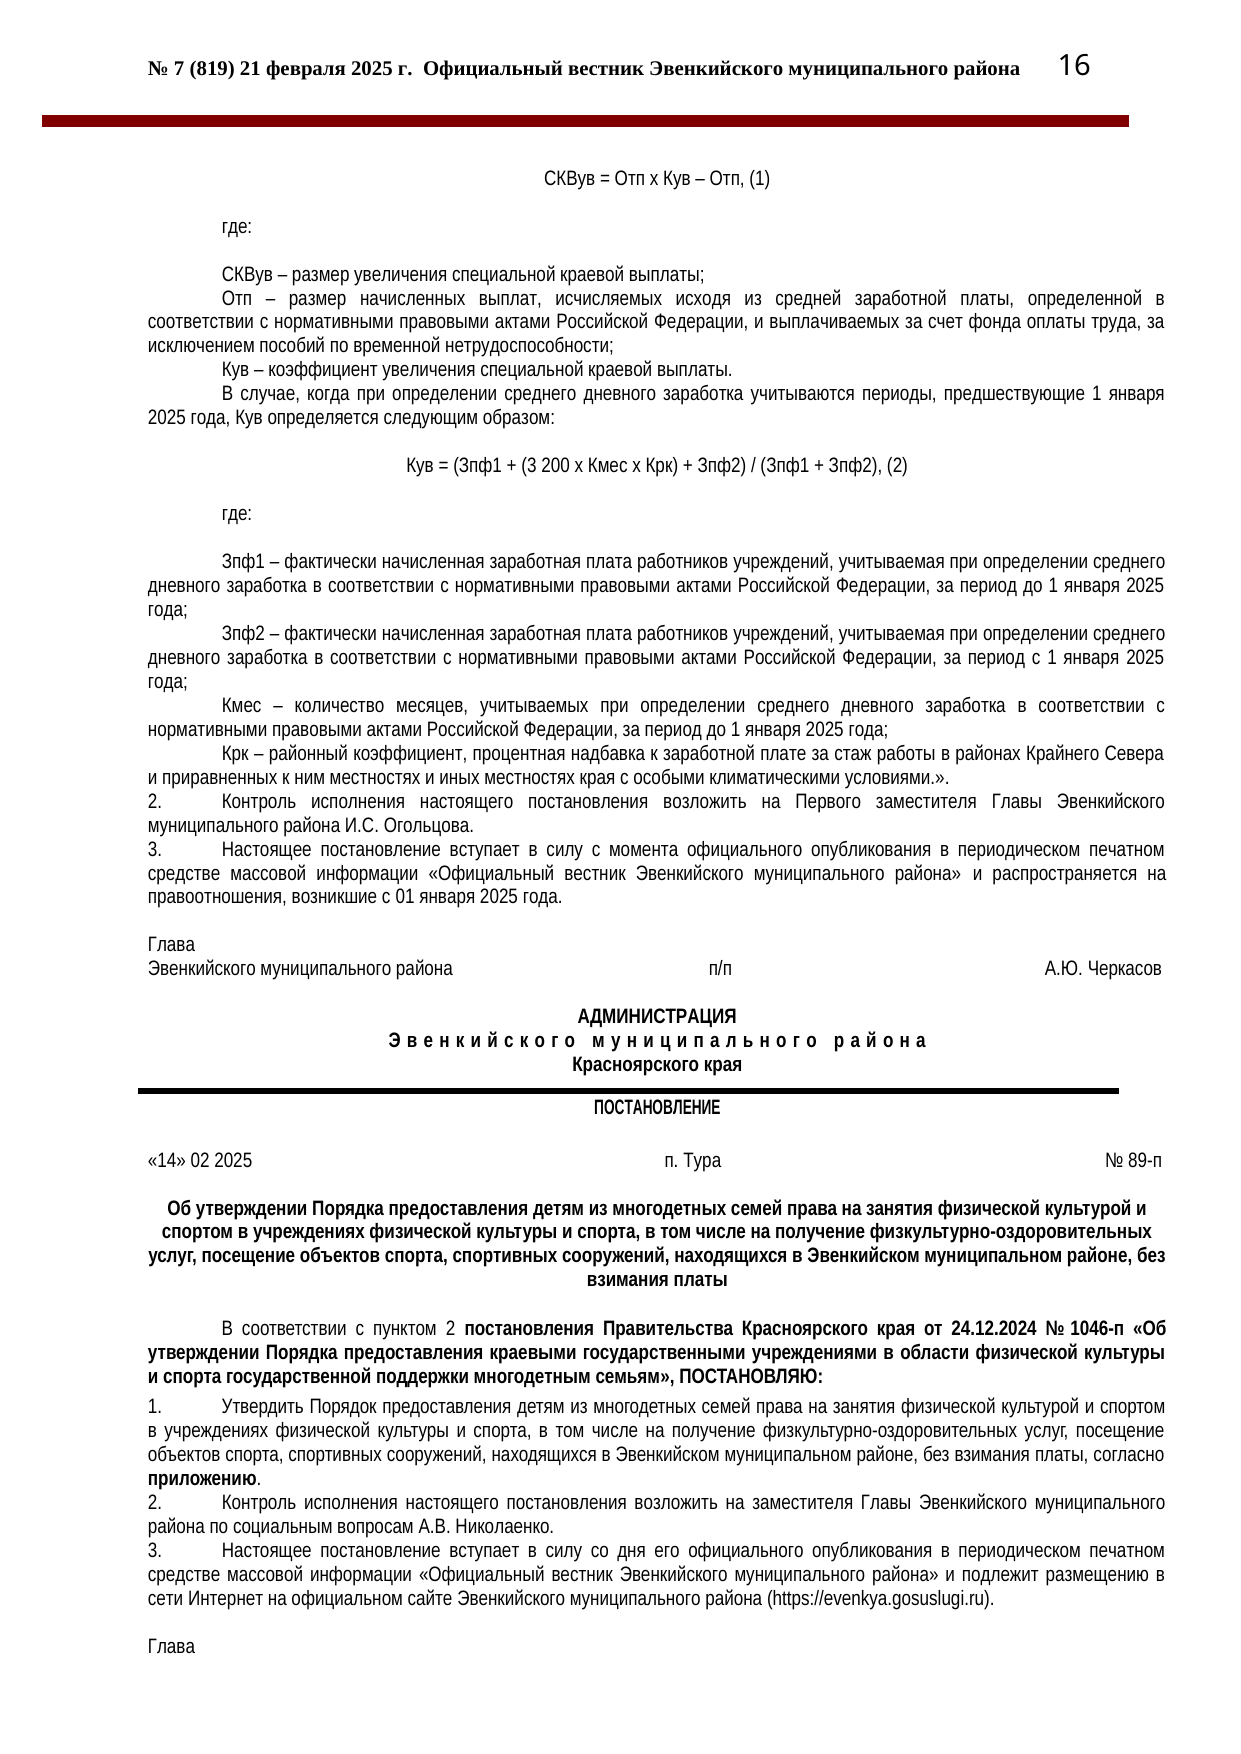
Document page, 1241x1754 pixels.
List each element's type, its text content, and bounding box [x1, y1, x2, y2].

title Зпф2 – фактически начисленная заработная плата работников учреждений, учитываемая при определении среднего дневного заработка в соответствии с нормативными правовыми актами Российской Федерации, за период с 1 января 2025 года; [148, 621, 1167, 693]
title Кмес – количество месяцев, учитываемых при определении среднего дневного заработка в соответствии с нормативными правовыми актами Российской Федерации, за период до 1 января 2025 года; [148, 693, 1167, 741]
text ПОСТАНОВЛЕНИЕ [148, 1076, 1167, 1123]
text Красноярского края [148, 1052, 1167, 1076]
subtitle Утвердить Порядок предоставления детям из многодетных семей права на занятия физической культурой и спортом в учреждениях физической культуры и спорта, в том числе на получение физкультурно-оздоровительных услуг, посещение объектов спорта, спортивных сооружений, находящихся в Эвенкийском муниципальном районе, без взимания платы, согласно приложению. [148, 1394, 1167, 1490]
title Зпф1 – фактически начисленная заработная плата работников учреждений, учитываемая при определении среднего дневного заработка в соответствии с нормативными правовыми актами Российской Федерации, за период до 1 января 2025 года; [148, 549, 1167, 621]
text Глава [148, 932, 1167, 956]
text 2. Контроль исполнения настоящего постановления возложить на Первого заместителя Главы Эвенкийского муниципального района И.С. Огольцова. [148, 788, 1167, 836]
text Эвенкийского муниципального района п/п А.Ю. Черкасов [148, 956, 1167, 980]
subtitle Об утверждении Порядка предоставления детям из многодетных семей права на занятия физической культурой и спортом в учреждениях физической культуры и спорта, в том числе на получение физкультурно-оздоровительных услуг, посещение объектов спорта, спортивных сооружений, находящихся в Эвенкийском муниципальном районе, без взимания платы [148, 1195, 1167, 1291]
text 2. Контроль исполнения настоящего постановления возложить на заместителя Главы Эвенкийского муниципального района по социальным вопросам А.В. Николаенко. [148, 1490, 1167, 1538]
list Глава [148, 1634, 1167, 1658]
text Крк – районный коэффициент, процентная надбавка к заработной плате за стаж работы в районах Крайнего Севера и приравненных к ним местностях и иных местностях края с особыми климатическими условиями.». [148, 741, 1167, 788]
title В случае, когда при определении среднего дневного заработка учитываются периоды, предшествующие 1 января 2025 года, Кув определяется следующим образом: [148, 381, 1167, 429]
title СКВув – размер увеличения специальной краевой выплаты; [148, 261, 1167, 285]
text АДМИНИСТРАЦИЯ [148, 1004, 1167, 1028]
subtitle Эвенкийского муниципального района [148, 1028, 1167, 1052]
title Кув – коэффициент увеличения специальной краевой выплаты. [148, 357, 1167, 381]
text «14» 02 2025 п. Тура № 89-п [148, 1147, 1167, 1171]
title где: [148, 213, 1167, 237]
title Отп – размер начисленных выплат, исчисляемых исходя из средней заработной платы, определенной в соответствии с нормативными правовыми актами Российской Федерации, и выплачиваемых за счет фонда оплаты труда, за исключением пособий по временной нетрудоспособности; [148, 285, 1167, 357]
title СКВув = Отп x Кув – Отп, (1) [148, 166, 1167, 189]
title Кув = (Зпф1 + (3 200 х Кмес х Крк) + Зпф2) / (Зпф1 + Зпф2), (2) [148, 453, 1167, 477]
title где: [148, 501, 1167, 525]
text 3. Настоящее постановление вступает в силу с момента официального опубликования в периодическом печатном средстве массовой информации «Официальный вестник Эвенкийского муниципального района» и распространяется на правоотношения, возникшие с 01 января 2025 года. [148, 836, 1167, 908]
subtitle В соответствии с пунктом 2 постановления Правительства Красноярского края от 24.12.2024 № 1046-п «Об утверждении Порядка предоставления краевыми государственными учреждениями в области физической культуры и спорта государственной поддержки многодетным семьям», ПОСТАНОВЛЯЮ: [148, 1316, 1167, 1388]
list 3. Настоящее постановление вступает в силу со дня его официального опубликования в периодическом печатном средстве массовой информации «Официальный вестник Эвенкийского муниципального района» и подлежит размещению в сети Интернет на официальном сайте Эвенкийского муниципального района (https://evenkya.gosuslugi.ru). [148, 1538, 1167, 1610]
